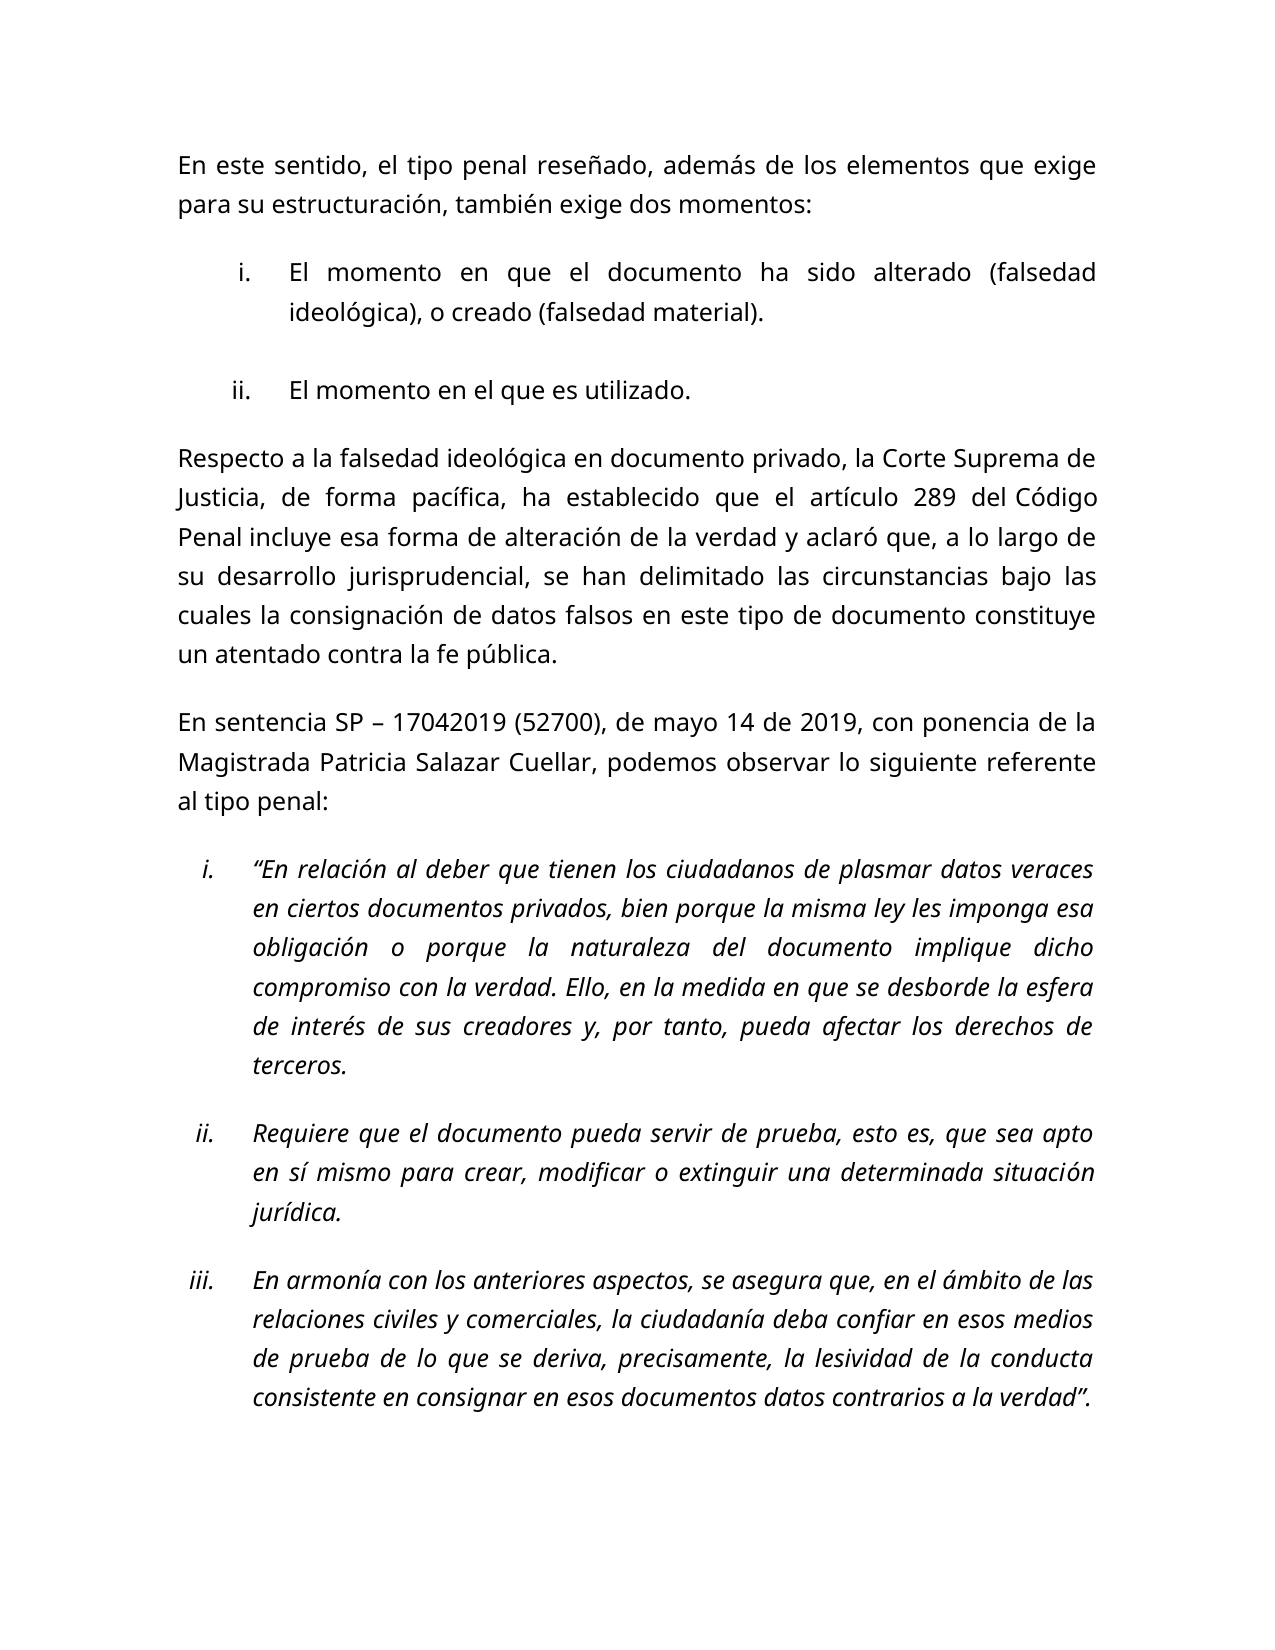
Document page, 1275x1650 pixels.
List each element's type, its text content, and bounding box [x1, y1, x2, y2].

text En sentencia SP – 17042019 (52700), de mayo 14 de 2019, con ponencia de la Magistrada Patricia Salazar Cuellar, podemos observar lo siguiente referente al tipo penal: [177, 705, 1098, 817]
list El momento en que el documento ha sido alterado (falsedad ideológica), o creado (falsedad material). [251, 255, 1098, 328]
list Requiere que el documento pueda servir de prueba, esto es, que sea apto en sí mismo para crear, modificar o extinguir una determinada situación jurídica. [215, 1116, 1098, 1228]
text Respecto a la falsedad ideológica en documento privado, la Corte Suprema de Justicia, de forma pacífica, ha establecido que el artículo 289 del Código Penal incluye esa forma de alteración de la verdad y aclaró que, a lo largo de su desarrollo jurisprudencial, se han delimitado las circunstancias bajo las cuales la consignación de datos falsos en este tipo de documento constituye un atentado contra la fe pública. [177, 441, 1098, 671]
list En armonía con los anteriores aspectos, se asegura que, en el ámbito de las relaciones civiles y comerciales, la ciudadanía deba confiar en esos medios de prueba de lo que se deriva, precisamente, la lesividad de la conducta consistente en consignar en esos documentos datos contrarios a la verdad”. [215, 1263, 1098, 1414]
list El momento en el que es utilizado. [251, 373, 1098, 407]
list “En relación al deber que tienen los ciudadanos de plasmar datos veraces en ciertos documentos privados, bien porque la misma ley les imponga esa obligación o porque la naturaleza del documento implique dicho compromiso con la verdad. Ello, en la medida en que se desborde la esfera de interés de sus creadores y, por tanto, pueda afectar los derechos de terceros. [215, 852, 1098, 1082]
text En este sentido, el tipo penal reseñado, además de los elementos que exige para su estructuración, también exige dos momentos: [177, 148, 1098, 221]
